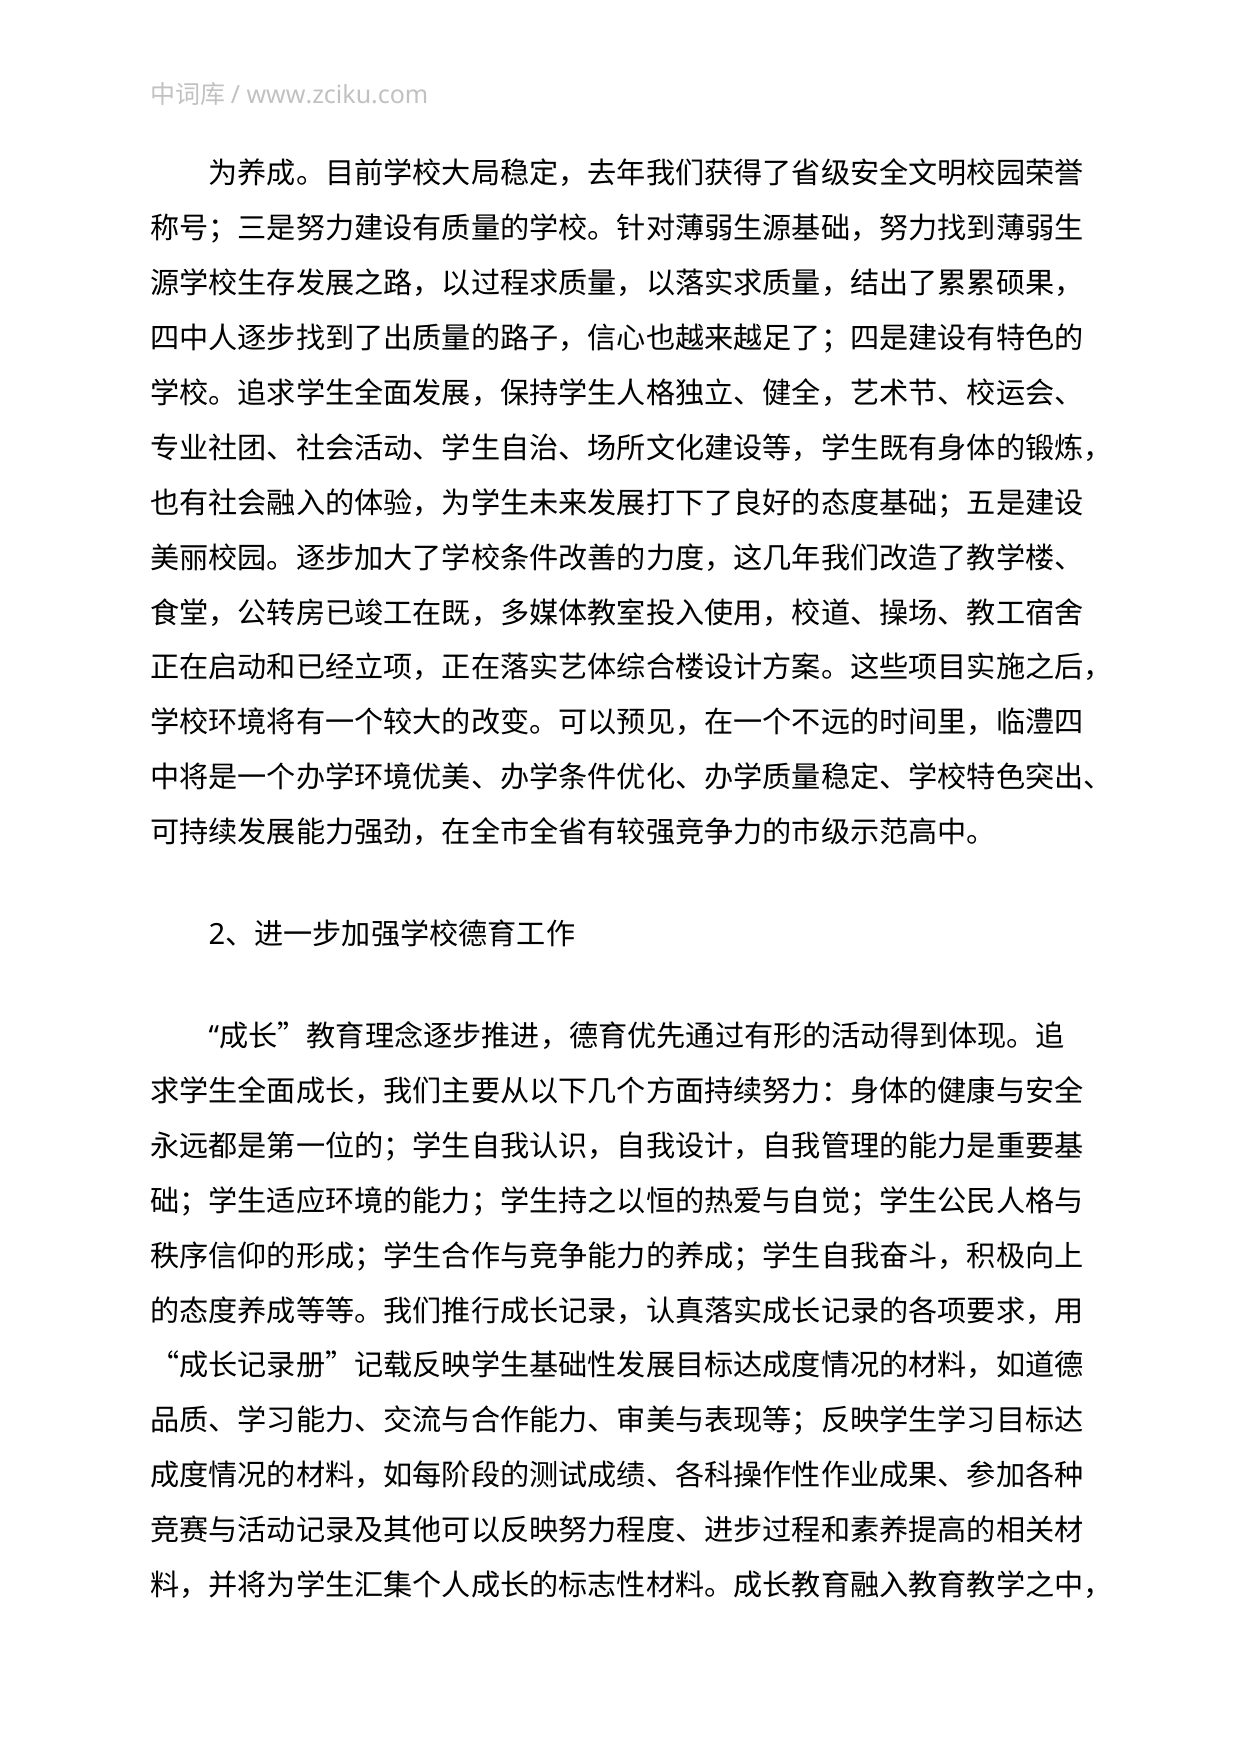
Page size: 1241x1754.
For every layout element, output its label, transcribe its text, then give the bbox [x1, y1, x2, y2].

text 2、进一步加强学校德育工作 [150, 911, 1090, 953]
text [150, 1012, 1090, 1604]
text 为养成。目前学校大局稳定，去年我们获得了省级安全文明校园荣誉称号；三是努力建设有质量的学校。针对薄弱生源基础，努力找到薄弱生源学校生存发展之路，以过程求质量，以落实求质量，结出了累累硕果，四中人逐步找到了出质量的路子，信心也越来越足了；四是建设有特色的学校。追求学生全面发展，保持学生人格独立、健全，艺术节、校运会、专业社团、社会活动、学生自治、场所文化建设等，学生既有身体的锻炼，也有社会融入的体验，为学生未来发展打下了良好的态度基础；五是建设美丽校园。逐步加大了学校条件改善的力度，这几年我们改造了教学楼、食堂，公转房已竣工在既，多媒体教室投入使用，校道、操场、教工宿舍正在启动和已经立项，正在落实艺体综合楼设计方案。这些项目实施之后，学校环境将有一个较大的改变。可以预见，在一个不远的时间里，临澧四中将是一个办学环境优美、办学条件优化、办学质量稳定、学校特色突出、可持续发展能力强劲，在全市全省有较强竞争力的市级示范高中。 [150, 150, 1090, 851]
